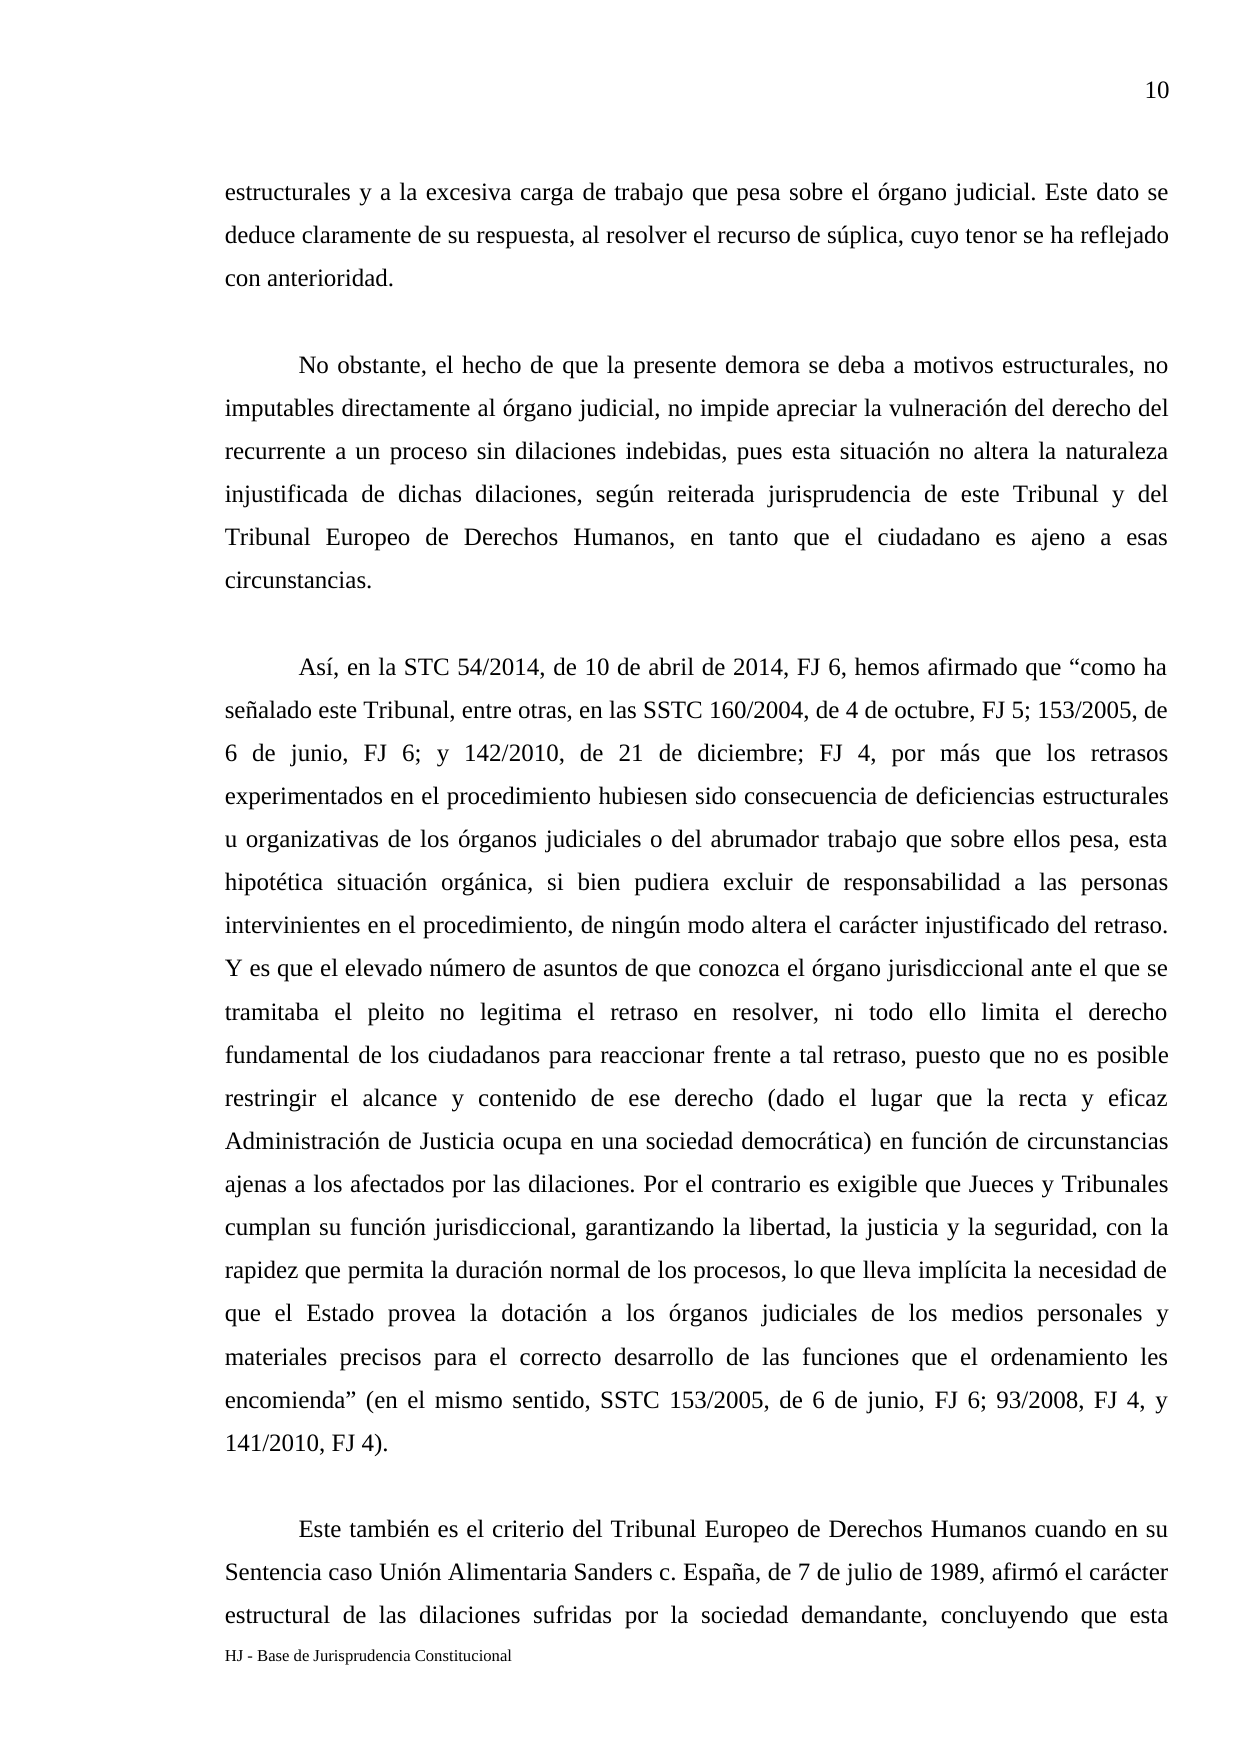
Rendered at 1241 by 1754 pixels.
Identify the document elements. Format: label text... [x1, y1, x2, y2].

text No obstante, el hecho de que la presente demora se deba a motivos estructurales, no imputables directamente al órgano judicial, no impide apreciar la vulneración del derecho del recurrente a un proceso sin dilaciones indebidas, pues esta situación no altera la naturaleza injustificada de dichas dilaciones, según reiterada jurisprudencia de este Tribunal y del Tribunal Europeo de Derechos Humanos, en tanto que el ciudadano es ajeno a esas circunstancias. [224, 350, 1169, 594]
text Así, en la STC 54/2014, de 10 de abril de 2014, FJ 6, hemos afirmado que “como ha señalado este Tribunal, entre otras, en las SSTC 160/2004, de 4 de octubre, FJ 5; 153/2005, de 6 de junio, FJ 6; y 142/2010, de 21 de diciembre; FJ 4, por más que los retrasos experimentados en el procedimiento hubiesen sido consecuencia de deficiencias estructurales u organizativas de los órganos judiciales o del abrumador trabajo que sobre ellos pesa, esta hipotética situación orgánica, si bien pudiera excluir de responsabilidad a las personas intervinientes en el procedimiento, de ningún modo altera el carácter injustificado del retraso. Y es que el elevado número de asuntos de que conozca el órgano jurisdiccional ante el que se tramitaba el pleito no legitima el retraso en resolver, ni todo ello limita el derecho fundamental de los ciudadanos para reaccionar frente a tal retraso, puesto que no es posible restringir el alcance y contenido de ese derecho (dado el lugar que la recta y eficaz Administración de Justicia ocupa en una sociedad democrática) en función de circunstancias ajenas a los afectados por las dilaciones. Por el contrario es exigible que Jueces y Tribunales cumplan su función jurisdiccional, garantizando la libertad, la justicia y la seguridad, con la rapidez que permita la duración normal de los procesos, lo que lleva implícita la necesidad de que el Estado provea la dotación a los órganos judiciales de los medios personales y materiales precisos para el correcto desarrollo de las funciones que el ordenamiento les encomienda” (en el mismo sentido, SSTC 153/2005, de 6 de junio, FJ 6; 93/2008, FJ 4, y 141/2010, FJ 4). [224, 652, 1169, 1457]
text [224, 1514, 1169, 1629]
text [224, 177, 1169, 292]
